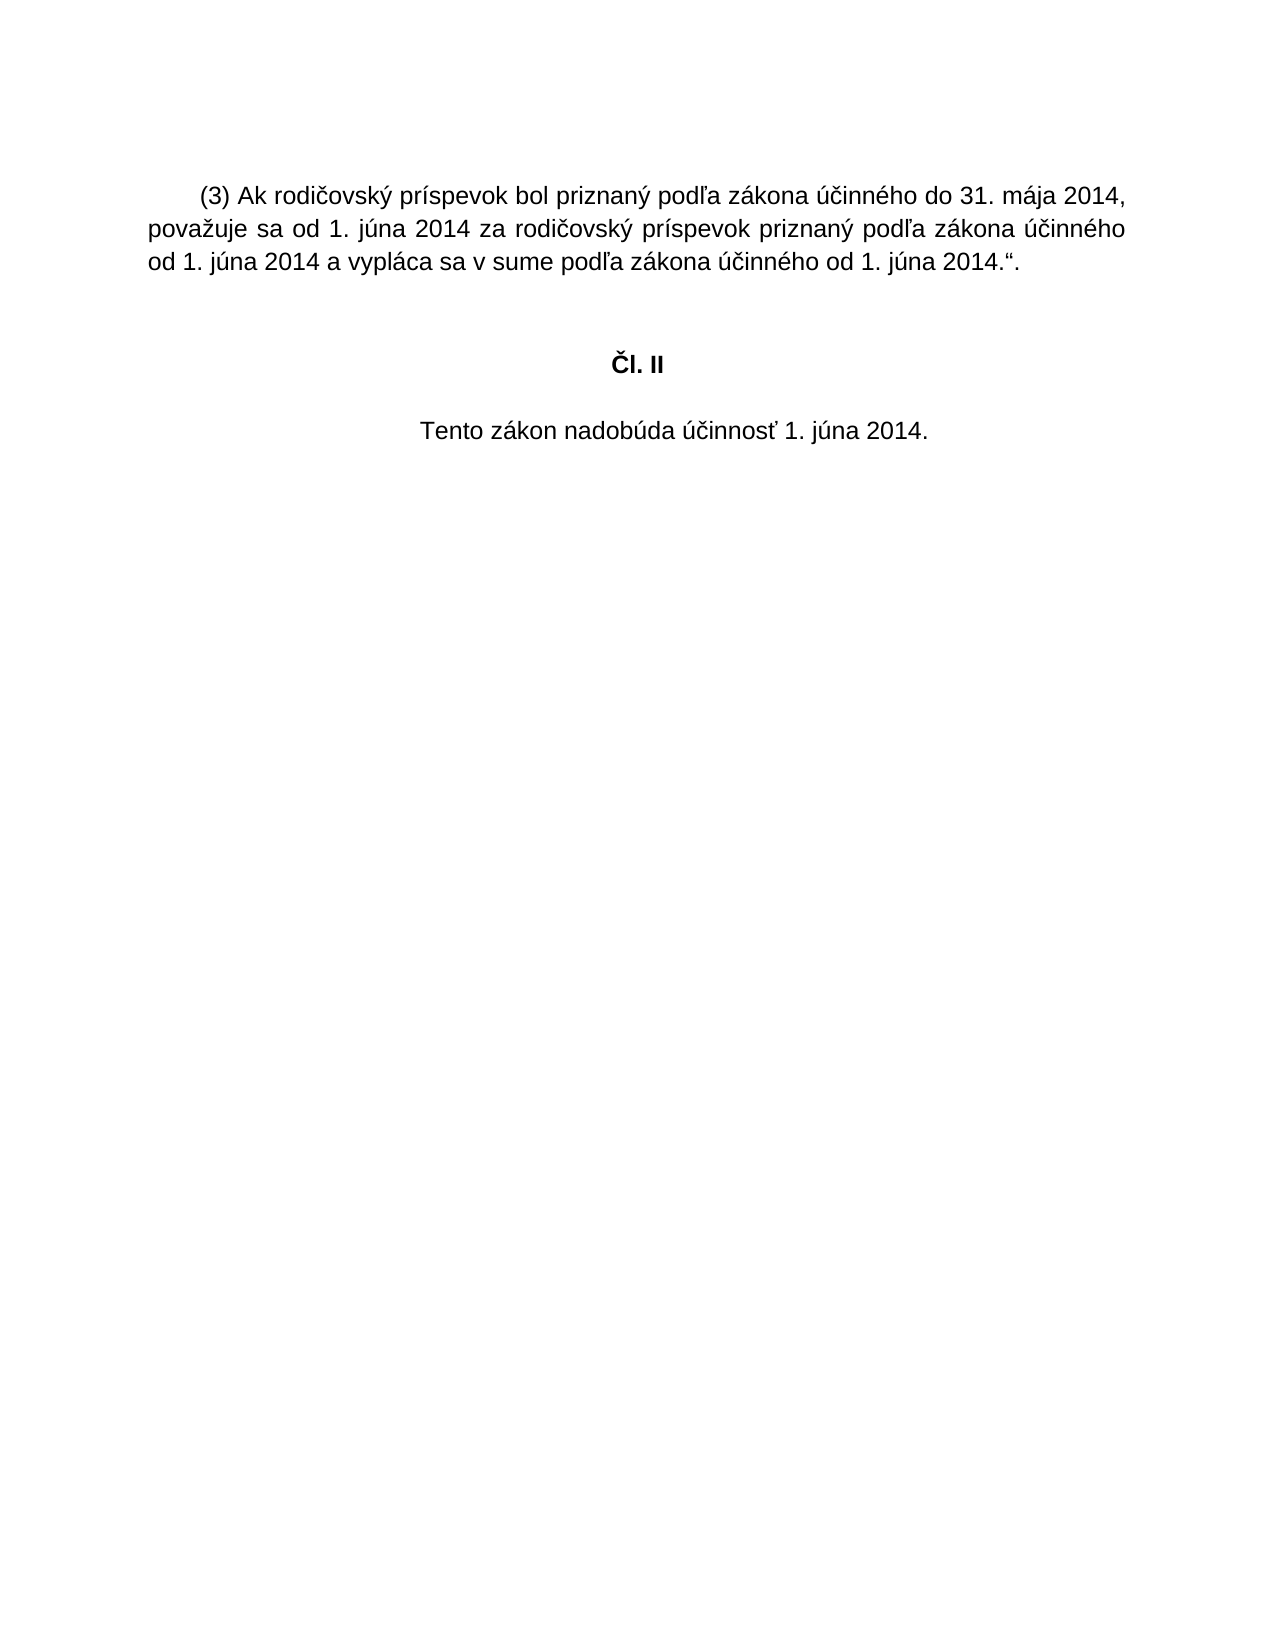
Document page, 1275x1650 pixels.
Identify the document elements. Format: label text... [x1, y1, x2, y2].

text (3) Ak rodičovský príspevok bol priznaný podľa zákona účinného do 31. mája 2014, považuje sa od 1. júna 2014 za rodičovský príspevok priznaný podľa zákona účinného od 1. júna 2014 a vypláca sa v sume podľa zákona účinného od 1. júna 2014.“. [148, 181, 1127, 275]
text Tento zákon nadobúda účinnosť 1. júna 2014. [148, 416, 1127, 445]
text Čl. II [148, 350, 1127, 379]
